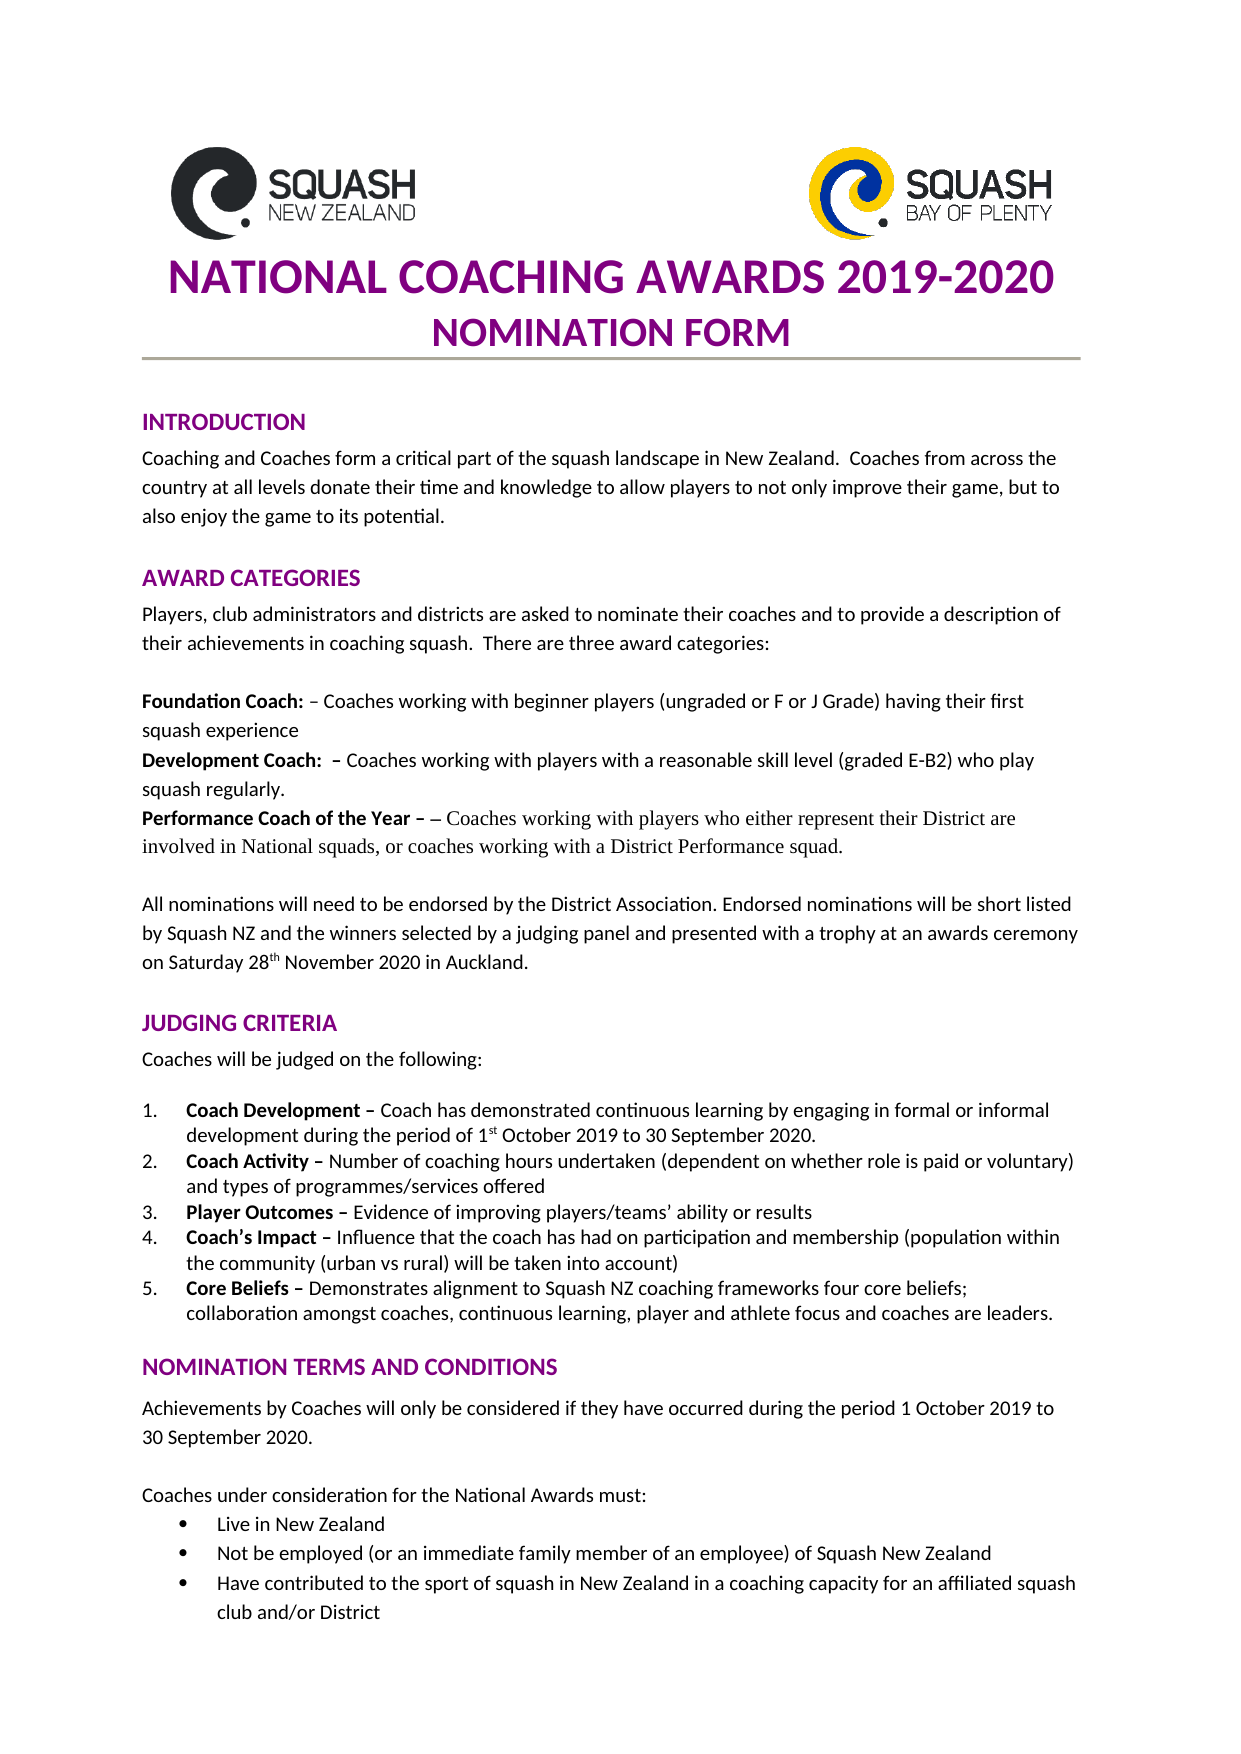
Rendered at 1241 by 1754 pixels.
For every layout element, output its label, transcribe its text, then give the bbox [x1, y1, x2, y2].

text Coaches will be judged on the following: [142, 1046, 1081, 1072]
text NOMINATION FORM [142, 306, 1081, 357]
text JUDGING CRITERIA [142, 1007, 1081, 1038]
text Coaching and Coaches form a critical part of the squash landscape in New Zealand. Coaches from across the country at all levels donate their time and knowledge to allow players to not only improve their game, but to also enjoy the game to its potential. [142, 445, 1081, 529]
subtitle NATIONAL COACHING AWARDS 2019-2020 [142, 245, 1081, 306]
list Coach Activity – Number of coaching hours undertaken (dependent on whether role is paid or voluntary) and types of programmes/services offered [142, 1148, 1081, 1199]
text Foundation Coach: – Coaches working with beginner players (ungraded or F or J Grade) having their first squash experience [142, 688, 1081, 743]
text All nominations will need to be endorsed by the District Association. Endorsed nominations will be short listed by Squash NZ and the winners selected by a judging panel and presented with a trophy at an awards ceremony on Saturday 28th November 2020 in Auckland. [142, 891, 1081, 974]
text Development Coach: – Coaches working with players with a reasonable skill level (graded E-B2) who play squash regularly. [142, 747, 1081, 801]
picture [141, 117, 444, 269]
list Coach’s Impact – Influence that the coach has had on participation and membership (population within the community (urban vs rural) will be taken into account) [142, 1224, 1081, 1275]
list Live in New Zealand [179, 1511, 1081, 1537]
picture [779, 117, 1081, 269]
list Player Outcomes – Evidence of improving players/teams’ ability or results [142, 1199, 1081, 1224]
list Not be employed (or an immediate family member of an employee) of Squash New Zealand [179, 1541, 1081, 1566]
text Performance Coach of the Year – – Coaches working with players who either represent their District are involved in National squads, or coaches working with a District Performance squad. [142, 805, 1081, 858]
text NOMINATION TERMS AND CONDITIONS [142, 1351, 1081, 1382]
list Coach Development – Coach has demonstrated continuous learning by engaging in formal or informal development during the period of 1st October 2019 to 30 September 2020. [142, 1097, 1081, 1148]
text Players, club administrators and districts are asked to nominate their coaches and to provide a description of their achievements in coaching squash. There are three award categories: [142, 601, 1081, 656]
subtitle AWARD CATEGORIES [142, 562, 1081, 593]
subtitle INTRODUCTION [142, 407, 1081, 437]
text Coaches under consideration for the National Awards must: [142, 1482, 1081, 1508]
list Have contributed to the sport of squash in New Zealand in a coaching capacity for an affiliated squash club and/or District [179, 1570, 1081, 1624]
text Achievements by Coaches will only be considered if they have occurred during the period 1 October 2019 to 30 September 2020. [142, 1395, 1081, 1449]
list Core Beliefs – Demonstrates alignment to Squash NZ coaching frameworks four core beliefs; collaboration amongst coaches, continuous learning, player and athlete focus and coaches are leaders. [142, 1275, 1081, 1326]
